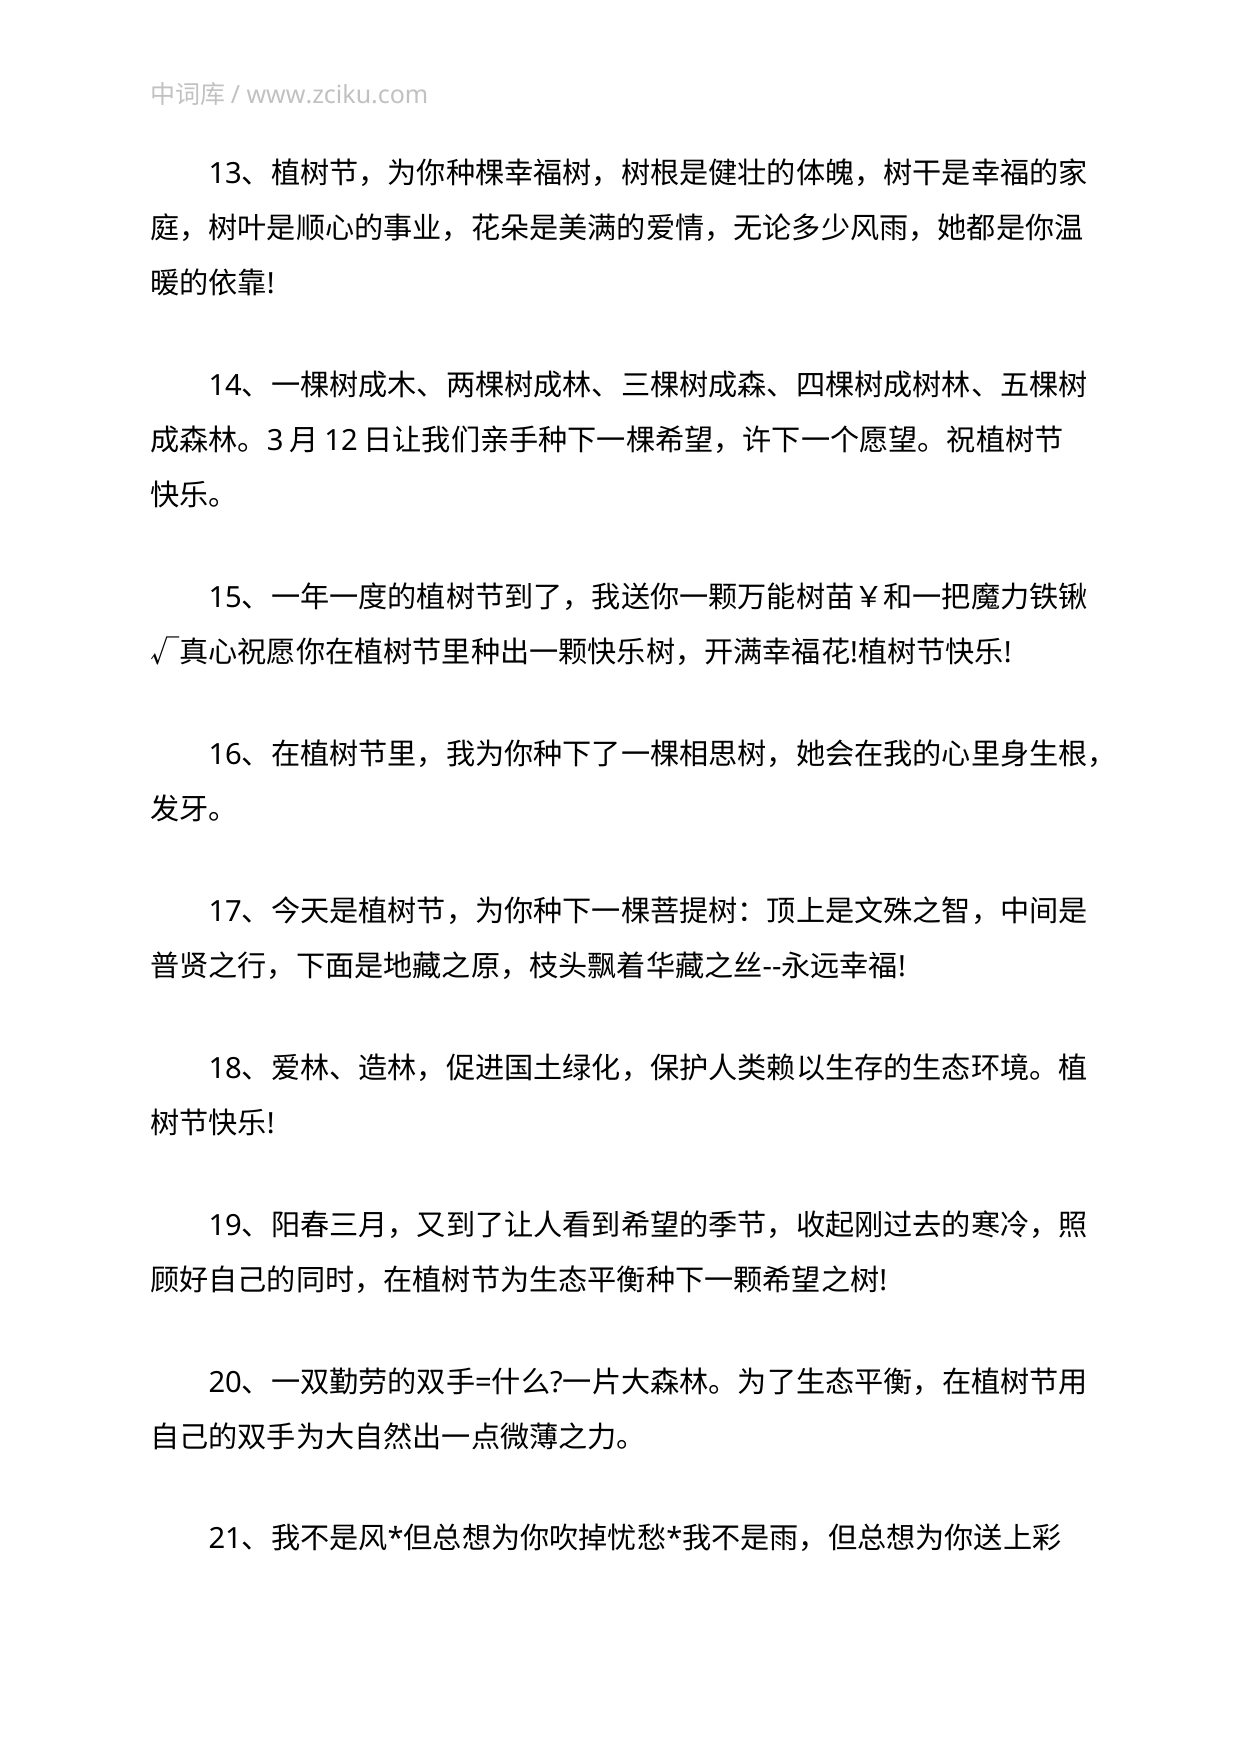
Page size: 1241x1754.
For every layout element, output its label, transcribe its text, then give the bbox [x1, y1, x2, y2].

text 16、在植树节里，我为你种下了一棵相思树，她会在我的心里身生根，发牙。 [150, 731, 1090, 828]
text 20、一双勤劳的双手=什么?一片大森林。为了生态平衡，在植树节用自己的双手为大自然出一点微薄之力。 [150, 1358, 1090, 1456]
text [150, 1515, 1090, 1557]
text 18、爱林、造林，促进国土绿化，保护人类赖以生存的生态环境。植树节快乐! [150, 1044, 1090, 1142]
text 17、今天是植树节，为你种下一棵菩提树：顶上是文殊之智，中间是普贤之行，下面是地藏之原，枝头飘着华藏之丝--永远幸福! [150, 887, 1090, 985]
text 15、一年一度的植树节到了，我送你一颗万能树苗￥和一把魔力铁锹√真心祝愿你在植树节里种出一颗快乐树，开满幸福花!植树节快乐! [150, 574, 1090, 671]
text 13、植树节，为你种棵幸福树，树根是健壮的体魄，树干是幸福的家庭，树叶是顺心的事业，花朵是美满的爱情，无论多少风雨，她都是你温暖的依靠! [150, 150, 1090, 302]
text 19、阳春三月，又到了让人看到希望的季节，收起刚过去的寒冷，照顾好自己的同时，在植树节为生态平衡种下一颗希望之树! [150, 1201, 1090, 1299]
text 14、一棵树成木、两棵树成林、三棵树成森、四棵树成树林、五棵树成森林。3月12日让我们亲手种下一棵希望，许下一个愿望。祝植树节快乐。 [150, 362, 1090, 514]
